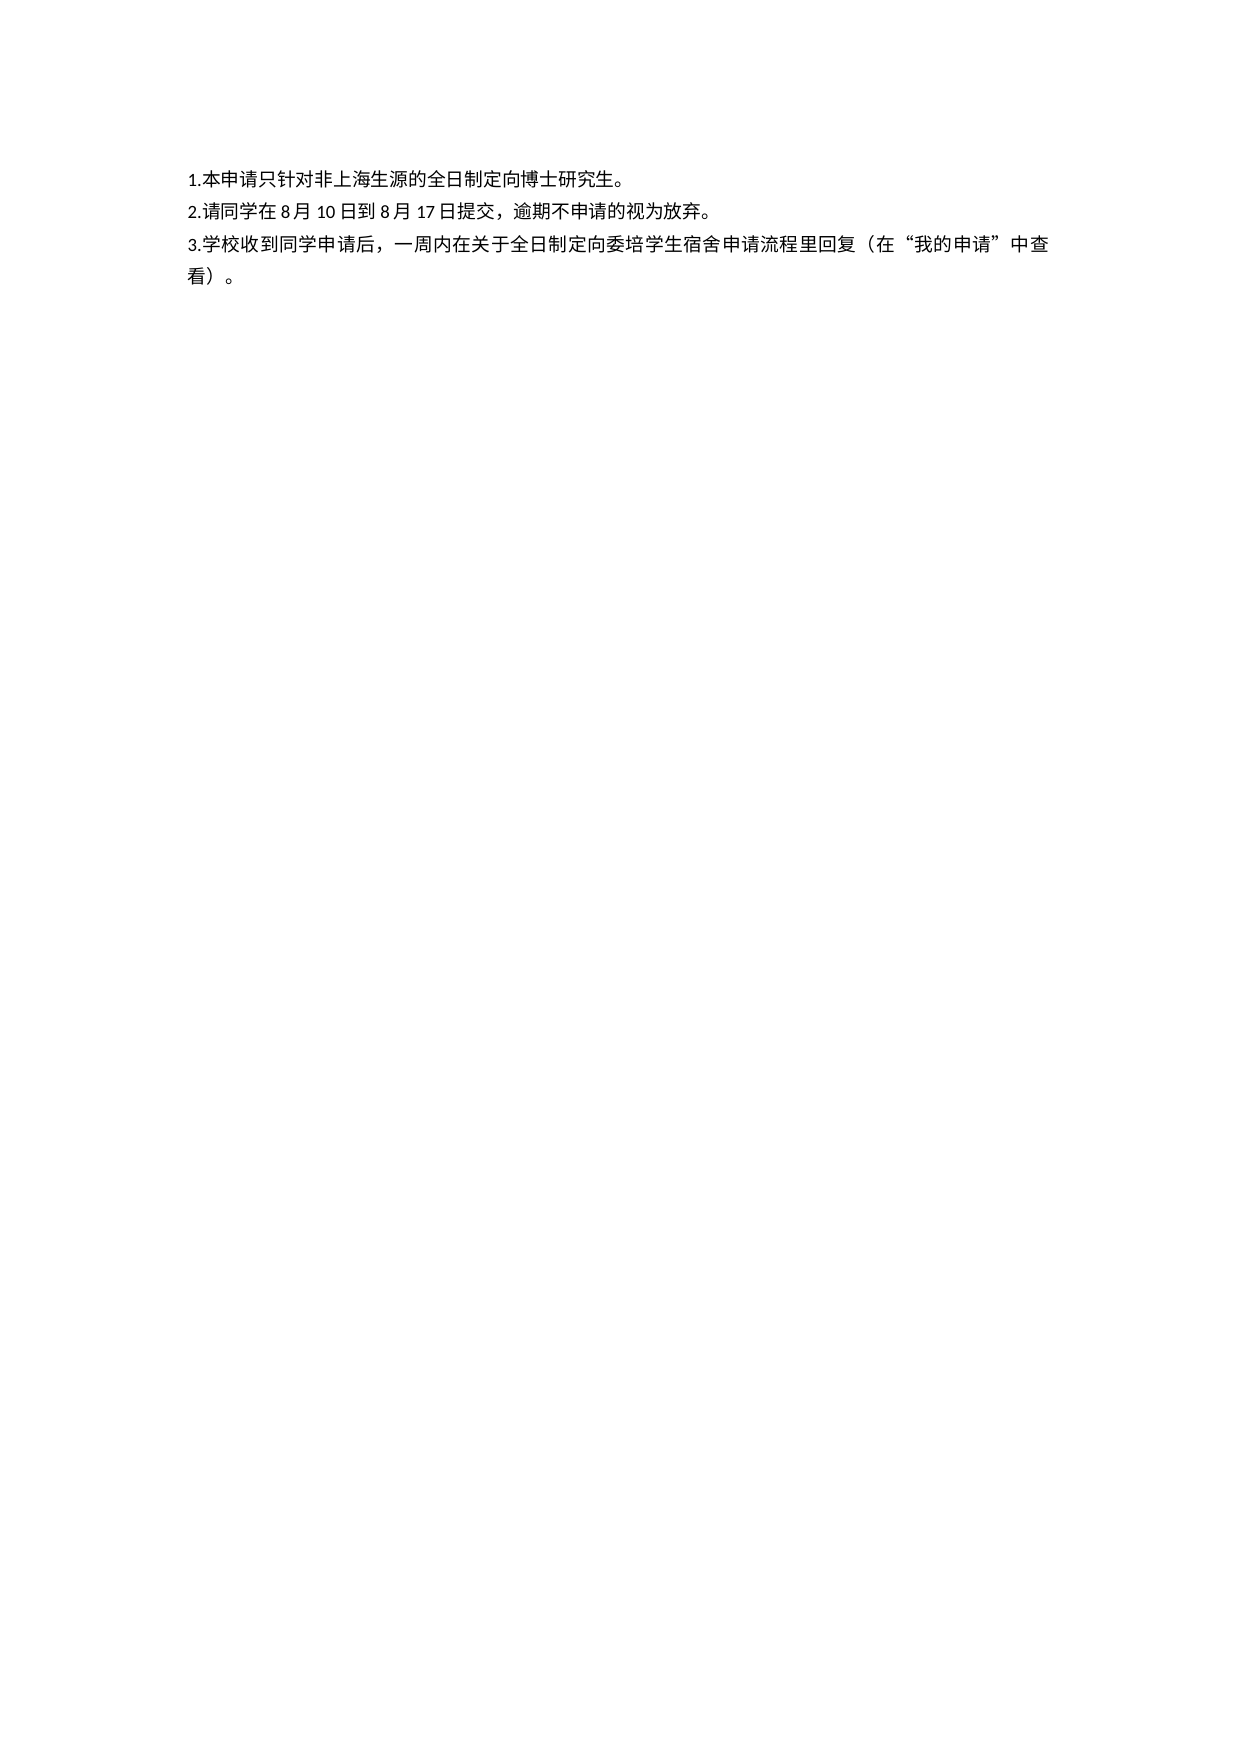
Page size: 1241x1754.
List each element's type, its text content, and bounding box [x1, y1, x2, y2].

text 3.学校收到同学申请后，一周内在关于全日制定向委培学生宿舍申请流程里回复（在“我的申请”中查看）。 [187, 227, 1053, 292]
text 2.请同学在8月10日到8月17日提交，逾期不申请的视为放弃。 [187, 194, 1053, 227]
text 1.本申请只针对非上海生源的全日制定向博士研究生。 [187, 162, 1053, 194]
